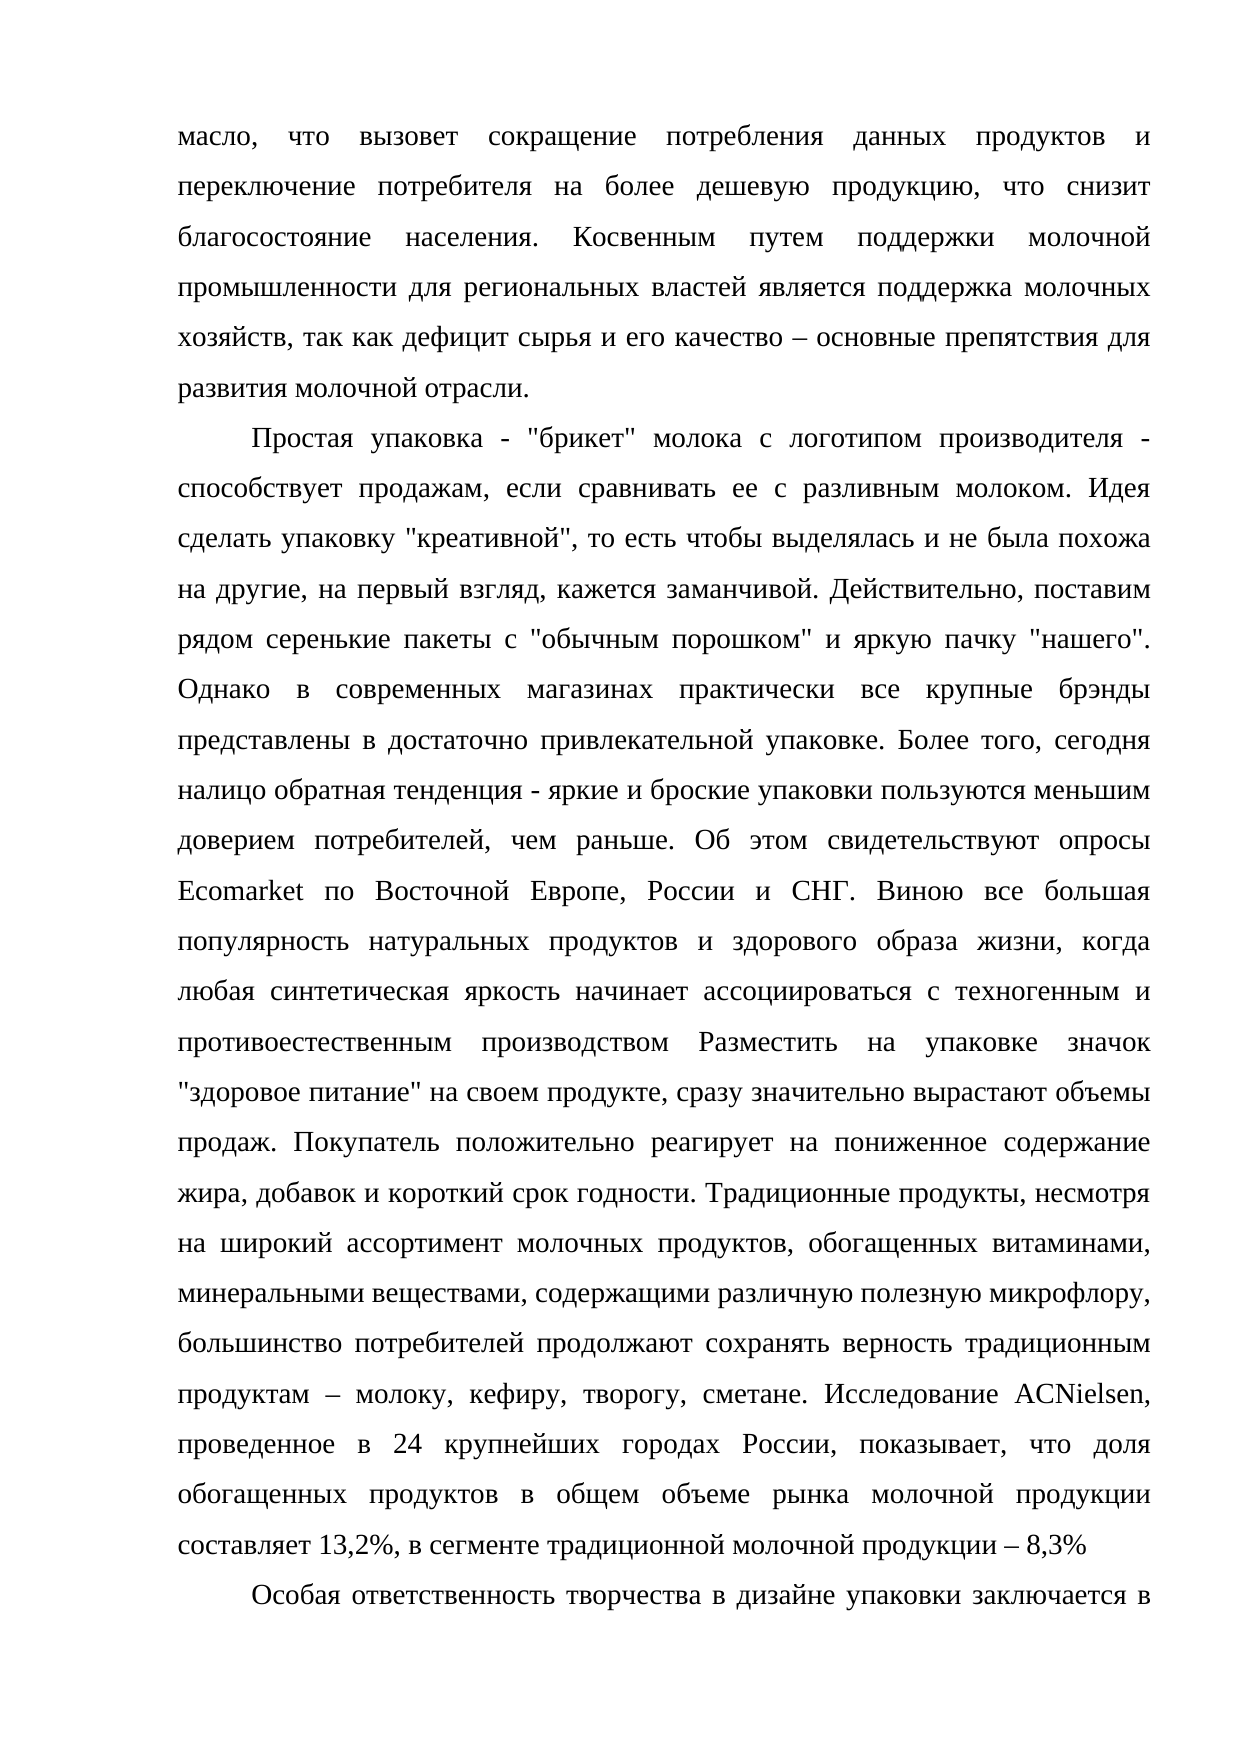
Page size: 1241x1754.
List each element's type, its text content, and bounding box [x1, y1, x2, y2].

text Простая упаковка - "брикет" молока с логотипом производителя - способствует продажам, если сравнивать ее с разливным молоком. Идея сделать упаковку "креативной", то есть чтобы выделялась и не была похожа на другие, на первый взгляд, кажется заманчивой. Действительно, поставим рядом серенькие пакеты с "обычным порошком" и яркую пачку "нашего". Однако в современных магазинах практически все крупные брэнды представлены в достаточно привлекательной упаковке. Более того, сегодня налицо обратная тенденция - яркие и броские упаковки пользуются меньшим доверием потребителей, чем раньше. Об этом свидетельствуют опросы Ecomarket по Восточной Европе, России и СНГ. Виною все большая популярность натуральных продуктов и здорового образа жизни, когда любая синтетическая яркость начинает ассоциироваться с техногенным и противоестественным производством Разместить на упаковке значок "здоровое питание" на своем продукте, сразу значительно вырастают объемы продаж. Покупатель положительно реагирует на пониженное содержание жира, добавок и короткий срок годности. Традиционные продукты, несмотря на широкий ассортимент молочных продуктов, обогащенных витаминами, минеральными веществами, содержащими различную полезную микрофлору, большинство потребителей продолжают сохранять верность традиционным продуктам – молоку, кефиру, творогу, сметане. Исследование ACNielsen, проведенное в 24 крупнейших городах России, показывает, что доля обогащенных продуктов в общем объеме рынка молочной продукции составляет 13,2%, в сегменте традиционной молочной продукции – 8,3% [177, 420, 1152, 1560]
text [177, 118, 1152, 403]
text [177, 1577, 1152, 1611]
